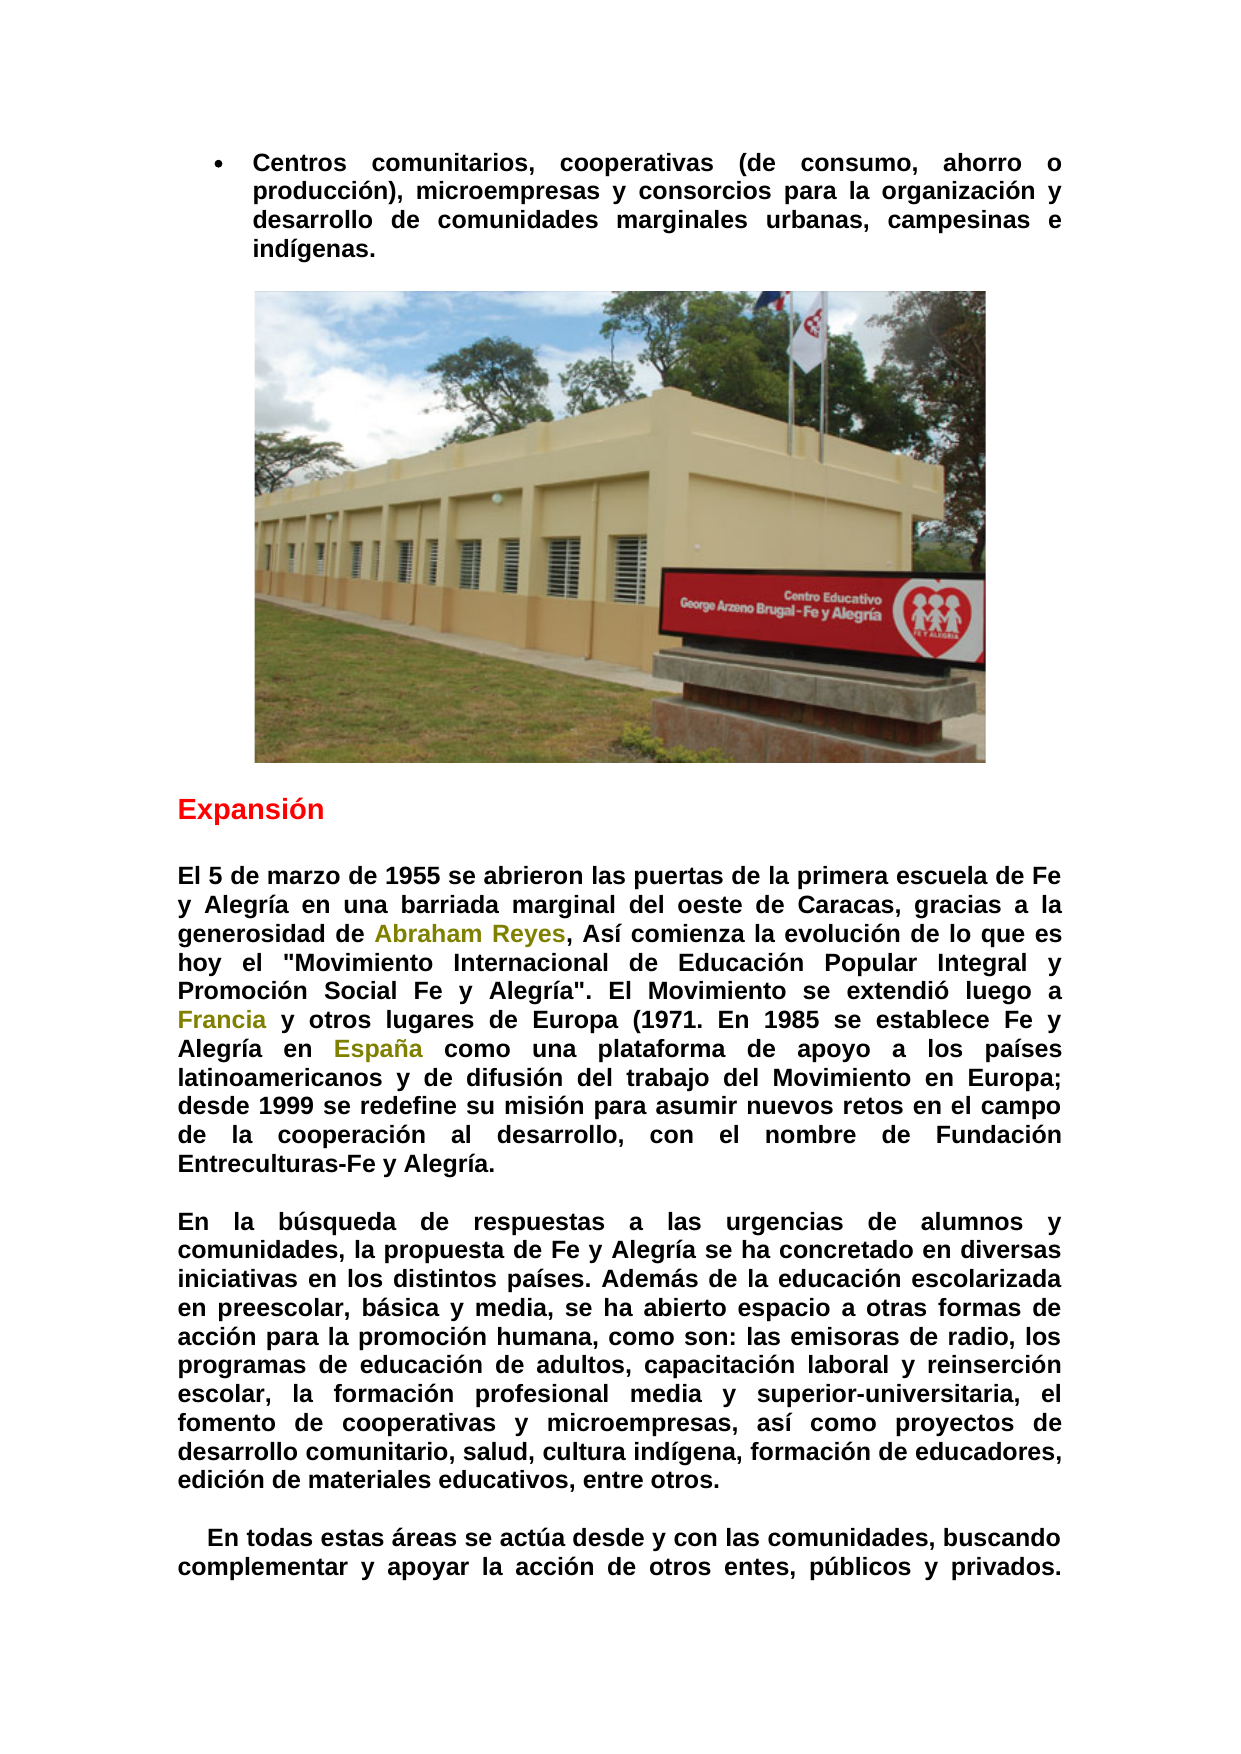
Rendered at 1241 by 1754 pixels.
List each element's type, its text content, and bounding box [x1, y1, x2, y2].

list Centros comunitarios, cooperativas (de consumo, ahorro o producción), microempresas y consorcios para la organización y desarrollo de comunidades marginales urbanas, campesinas e indígenas. [215, 148, 1063, 263]
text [177, 1523, 1063, 1581]
text El 5 de marzo de 1955 se abrieron las puertas de la primera escuela de Fe y Alegría en una barriada marginal del oeste de Caracas, gracias a la generosidad de Abraham Reyes, Así comienza la evolución de lo que es hoy el "Movimiento Internacional de Educación Popular Integral y Promoción Social Fe y Alegría". El Movimiento se extendió luego a Francia y otros lugares de Europa (1971. En 1985 se establece Fe y Alegría en España como una plataforma de apoyo a los países latinoamericanos y de difusión del trabajo del Movimiento en Europa; desde 1999 se redefine su misión para asumir nuevos retos en el campo de la cooperación al desarrollo, con el nombre de Fundación Entreculturas-Fe y Alegría. [177, 861, 1063, 1178]
subtitle Expansión [177, 792, 1063, 826]
picture [254, 291, 986, 763]
text En la búsqueda de respuestas a las urgencias de alumnos y comunidades, la propuesta de Fe y Alegría se ha concretado en diversas iniciativas en los distintos países. Además de la educación escolarizada en preescolar, básica y media, se ha abierto espacio a otras formas de acción para la promoción humana, como son: las emisoras de radio, los programas de educación de adultos, capacitación laboral y reinserción escolar, la formación profesional media y superior-universitaria, el fomento de cooperativas y microempresas, así como proyectos de desarrollo comunitario, salud, cultura indígena, formación de educadores, edición de materiales educativos, entre otros. [177, 1207, 1063, 1494]
